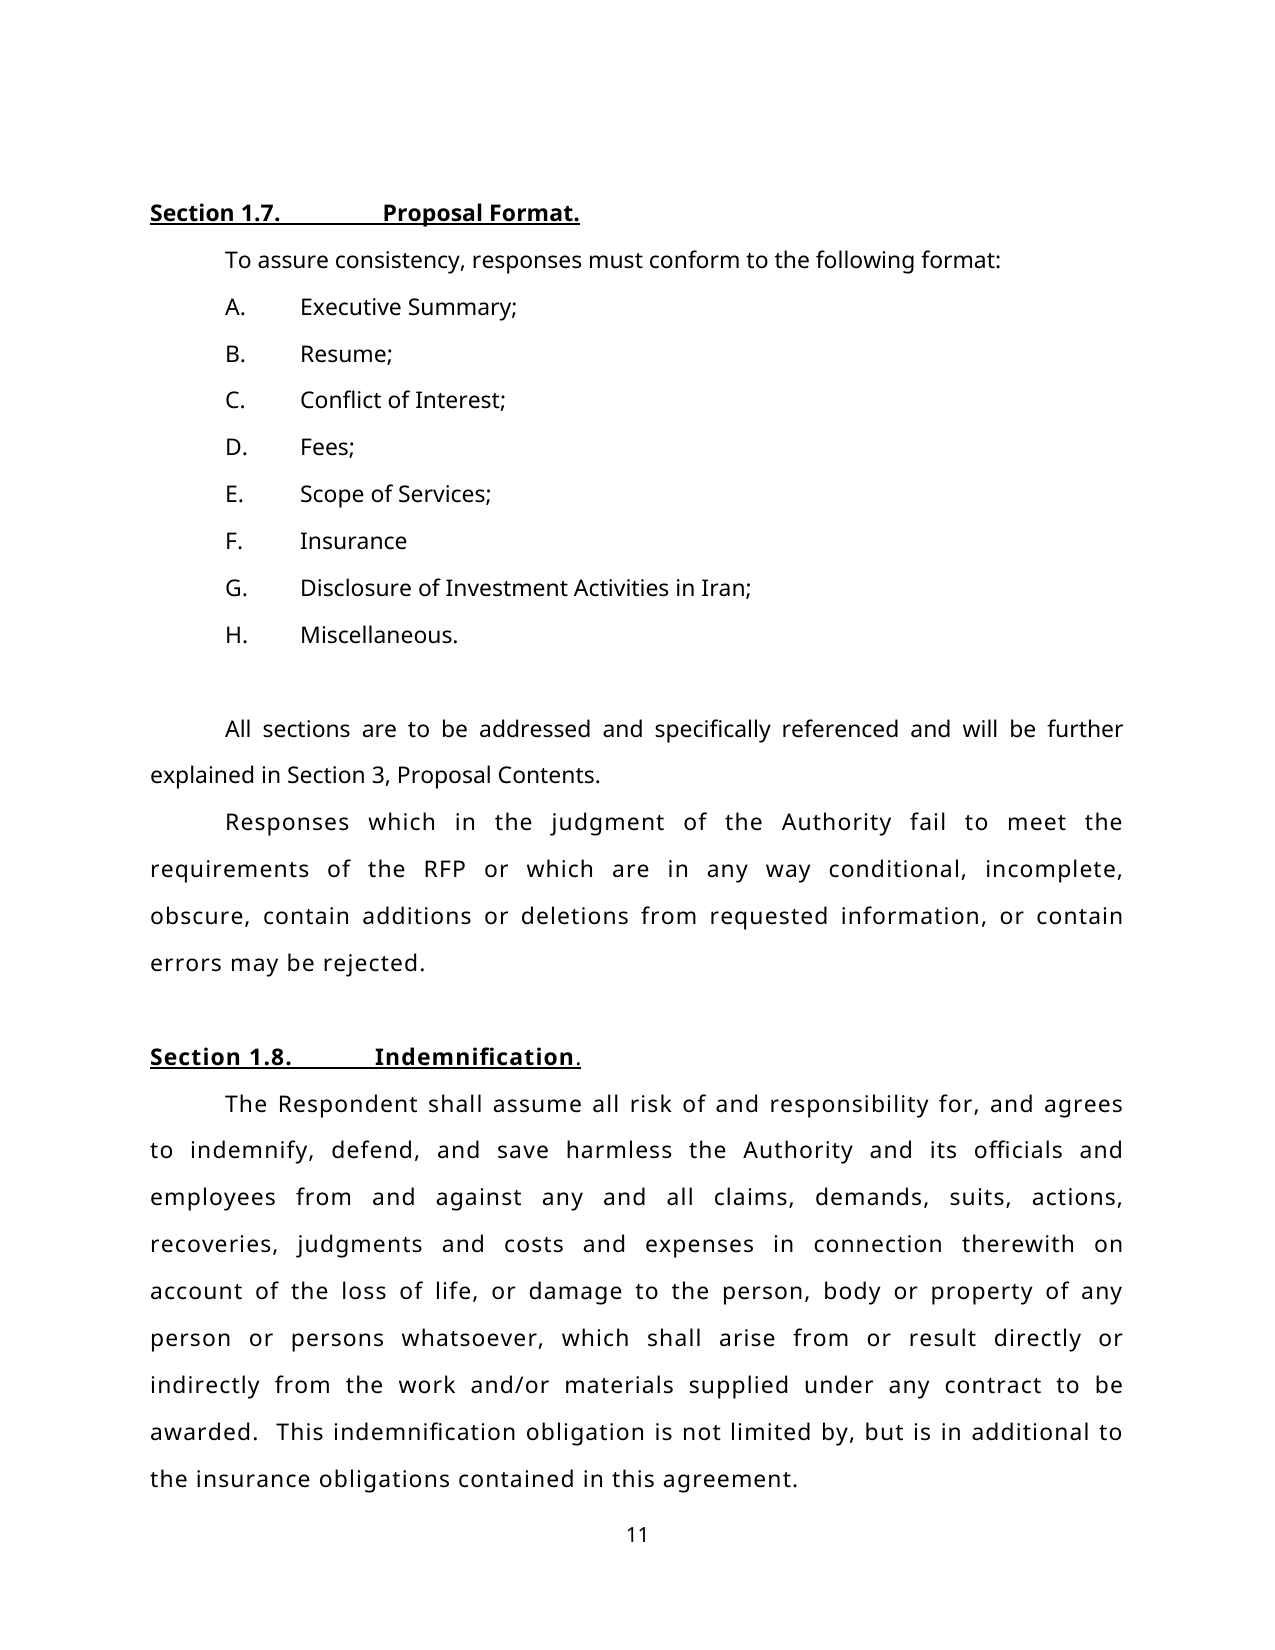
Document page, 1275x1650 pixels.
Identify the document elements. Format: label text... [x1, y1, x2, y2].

text All sections are to be addressed and specifically referenced and will be further explained in Section 3, Proposal Contents. [150, 712, 1125, 791]
text The Respondent shall assume all risk of and responsibility for, and agrees to indemnify, defend, and save harmless the Authority and its officials and employees from and against any and all claims, demands, suits, actions, recoveries, judgments and costs and expenses in connection therewith on account of the loss of life, or damage to the person, body or property of any person or persons whatsoever, which shall arise from or result directly or indirectly from the work and/or materials supplied under any contract to be awarded. This indemnification obligation is not limited by, but is in additional to the insurance obligations contained in this agreement. [150, 1087, 1125, 1494]
text G. Disclosure of Investment Activities in Iran; [150, 572, 1125, 603]
text F. Insurance [150, 525, 1125, 556]
text C. Conflict of Interest; [150, 384, 1125, 416]
text Section 1.8. Indemnification. [150, 1041, 1125, 1072]
text H. Miscellaneous. [150, 619, 1125, 650]
text A. Executive Summary; [150, 291, 1125, 322]
text Section 1.7. Proposal Format. [150, 197, 1125, 228]
text Responses which in the judgment of the Authority fail to meet the requirements of the RFP or which are in any way conditional, incomplete, obscure, contain additions or deletions from requested information, or contain errors may be rejected. [150, 806, 1125, 978]
text To assure consistency, responses must conform to the following format: [150, 244, 1125, 275]
text D. Fees; [150, 431, 1125, 462]
text E. Scope of Services; [150, 478, 1125, 509]
text B. Resume; [150, 337, 1125, 369]
